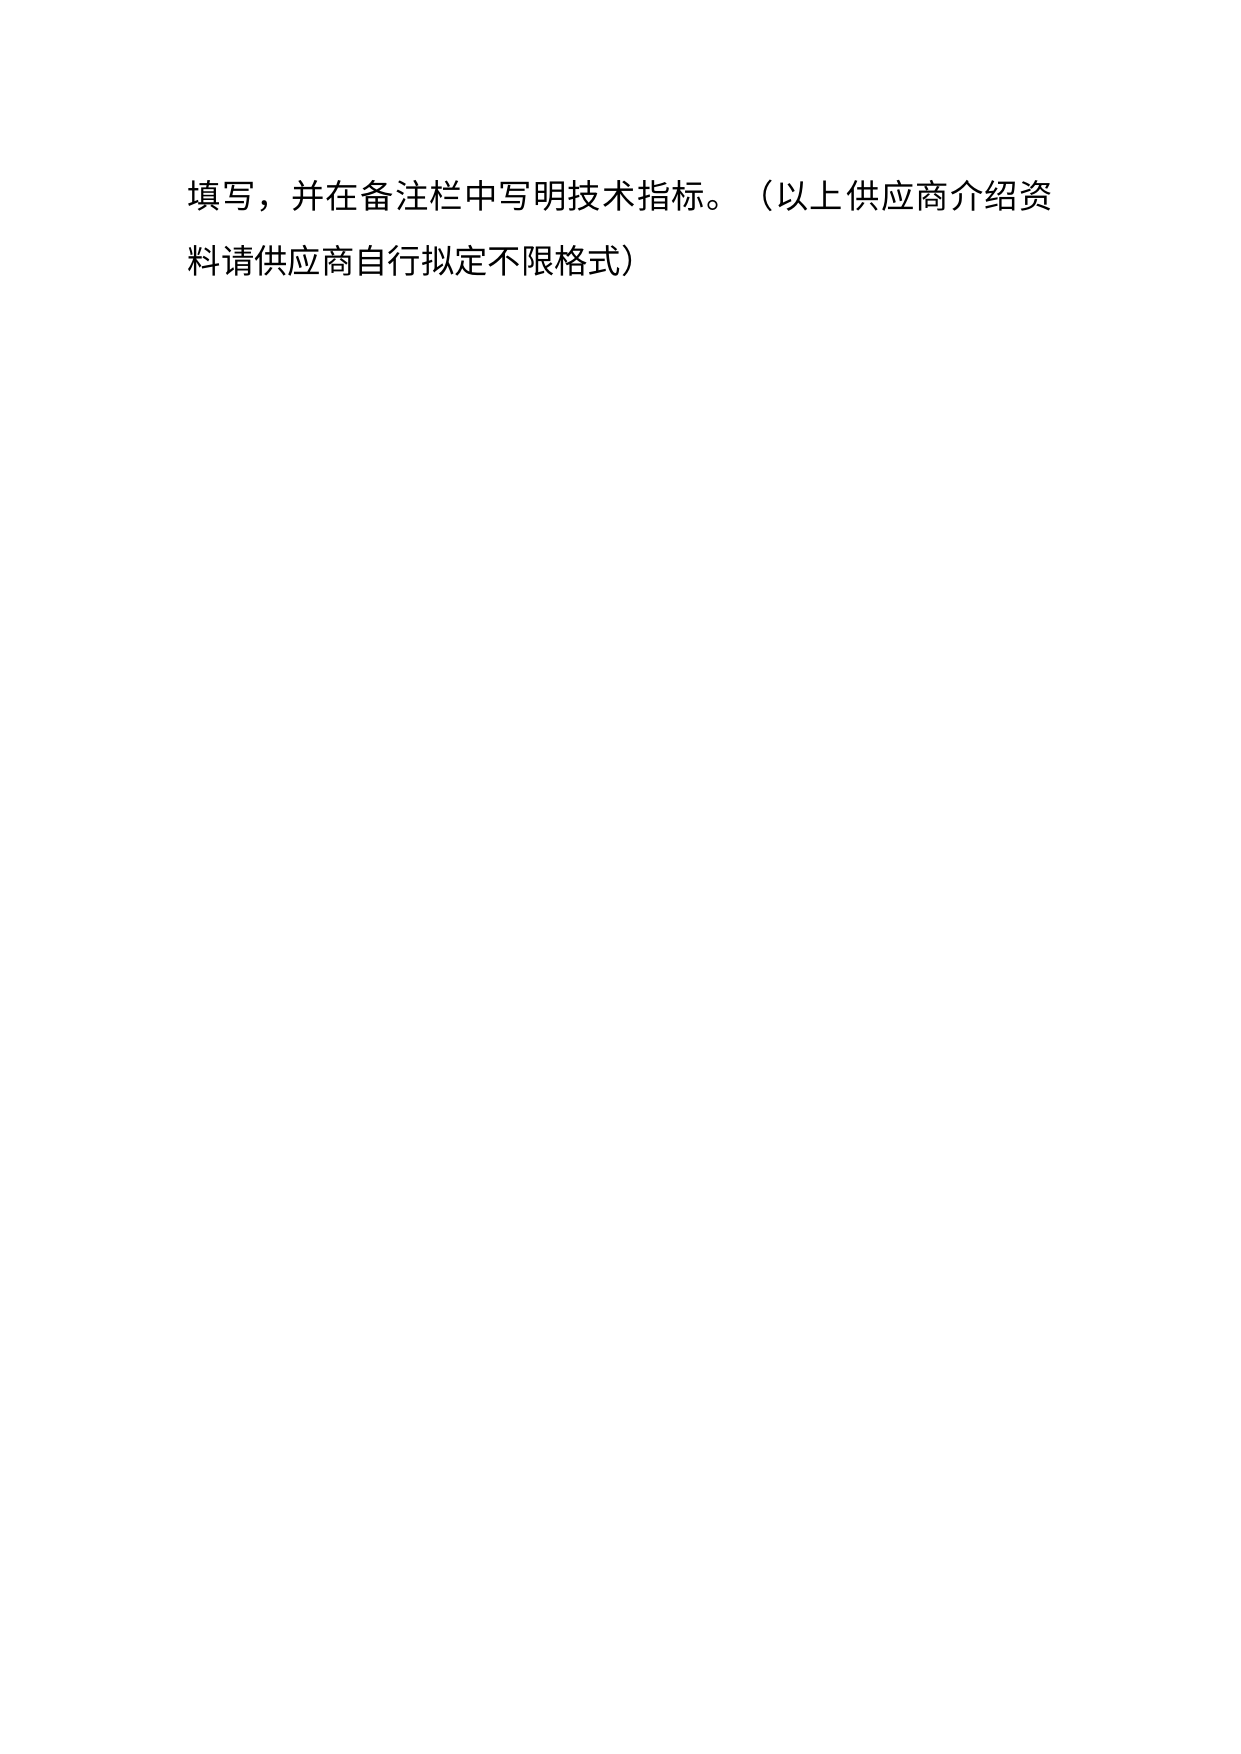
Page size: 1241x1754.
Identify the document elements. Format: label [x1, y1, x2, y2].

text [187, 162, 1053, 292]
